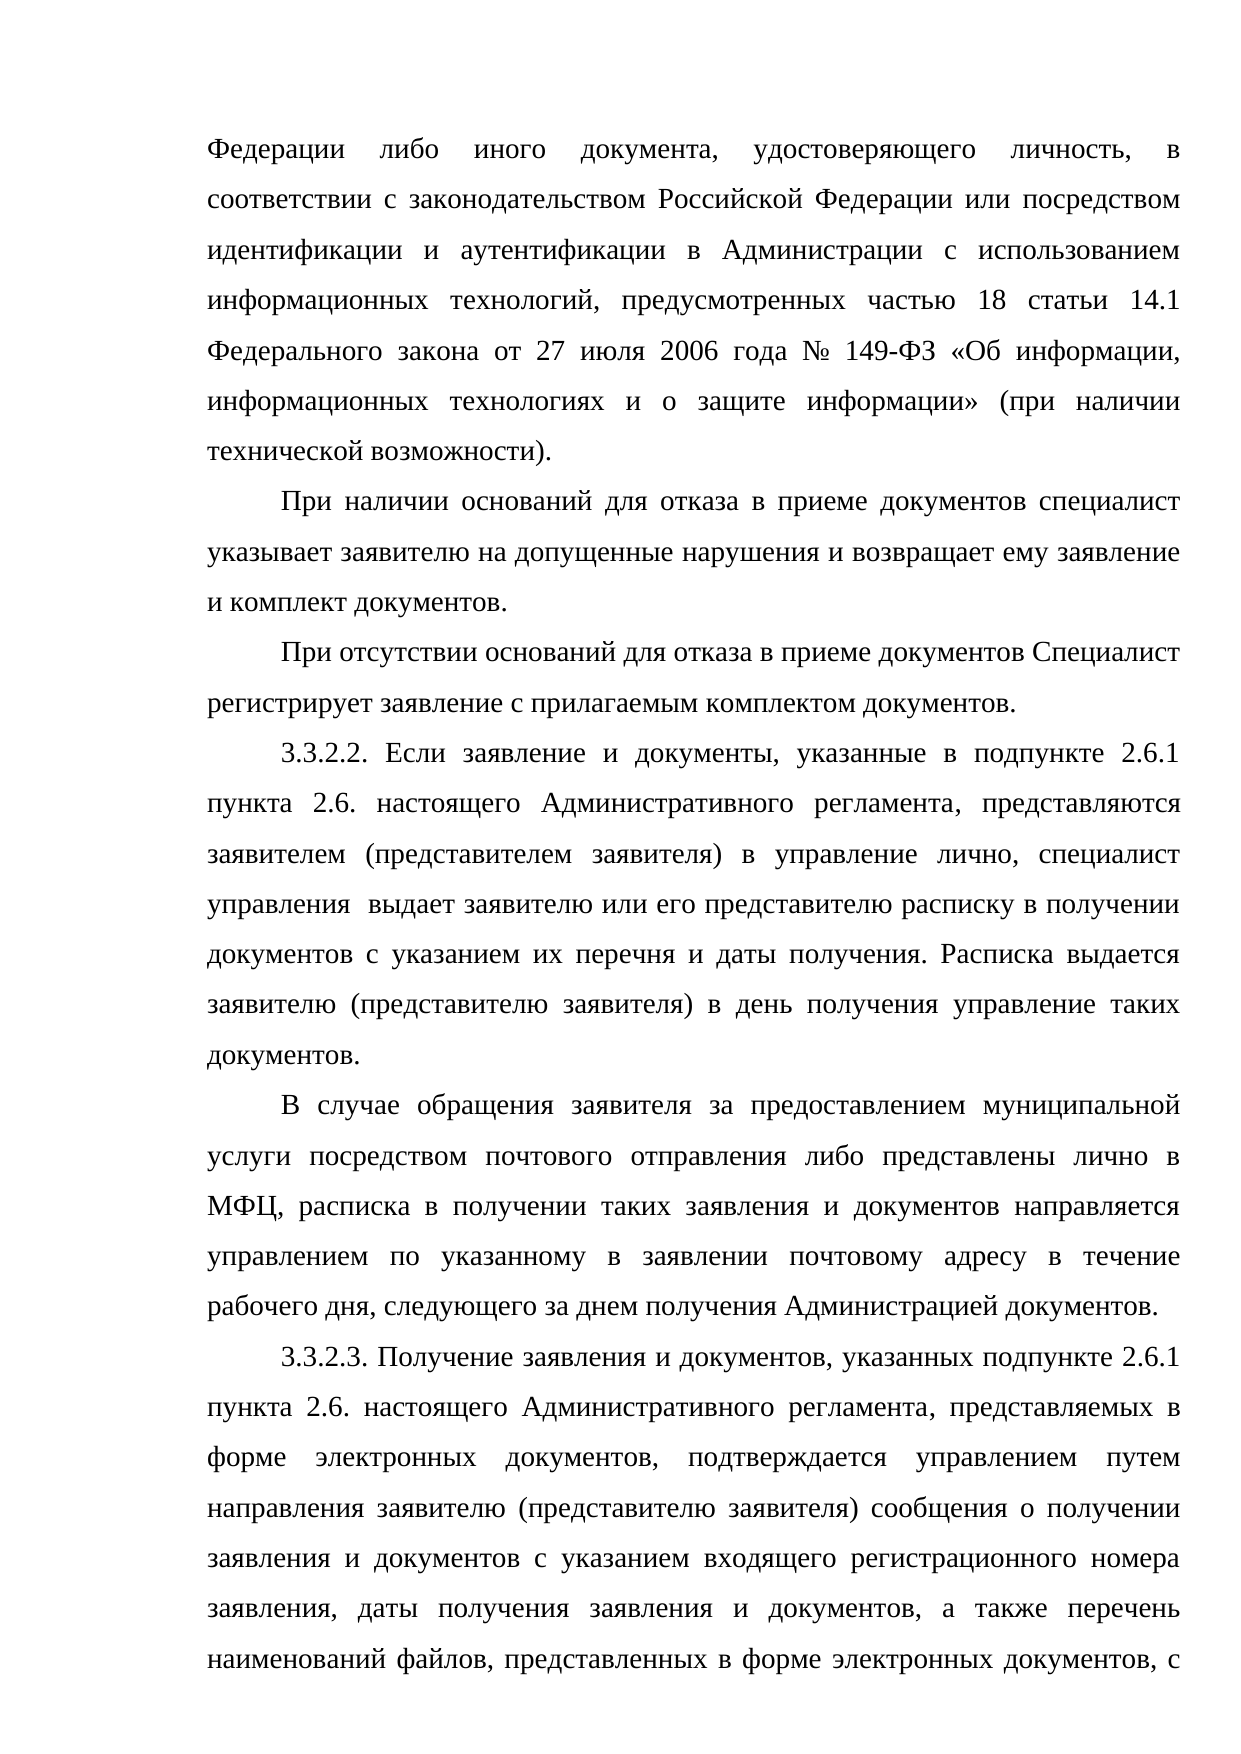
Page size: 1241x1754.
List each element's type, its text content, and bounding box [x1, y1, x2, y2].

text В случае обращения заявителя за предоставлением муниципальной услуги посредством почтового отправления либо представлены лично в МФЦ, расписка в получении таких заявления и документов направляется управлением по указанному в заявлении почтовому адресу в течение рабочего дня, следующего за днем получения Администрацией документов. [207, 1087, 1181, 1322]
text При отсутствии оснований для отказа в приеме документов Специалист регистрирует заявление с прилагаемым комплектом документов. [207, 634, 1181, 718]
text При наличии оснований для отказа в приеме документов специалист указывает заявителю на допущенные нарушения и возвращает ему заявление и комплект документов. [207, 483, 1181, 618]
text 3.3.2.2. Если заявление и документы, указанные в подпункте 2.6.1 пункта 2.6. настоящего Административного регламента, представляются заявителем (представителем заявителя) в управление лично, специалист управления выдает заявителю или его представителю расписку в получении документов с указанием их перечня и даты получения. Расписка выдается заявителю (представителю заявителя) в день получения управление таких документов. [207, 735, 1181, 1071]
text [207, 131, 1181, 467]
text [207, 1339, 1181, 1674]
